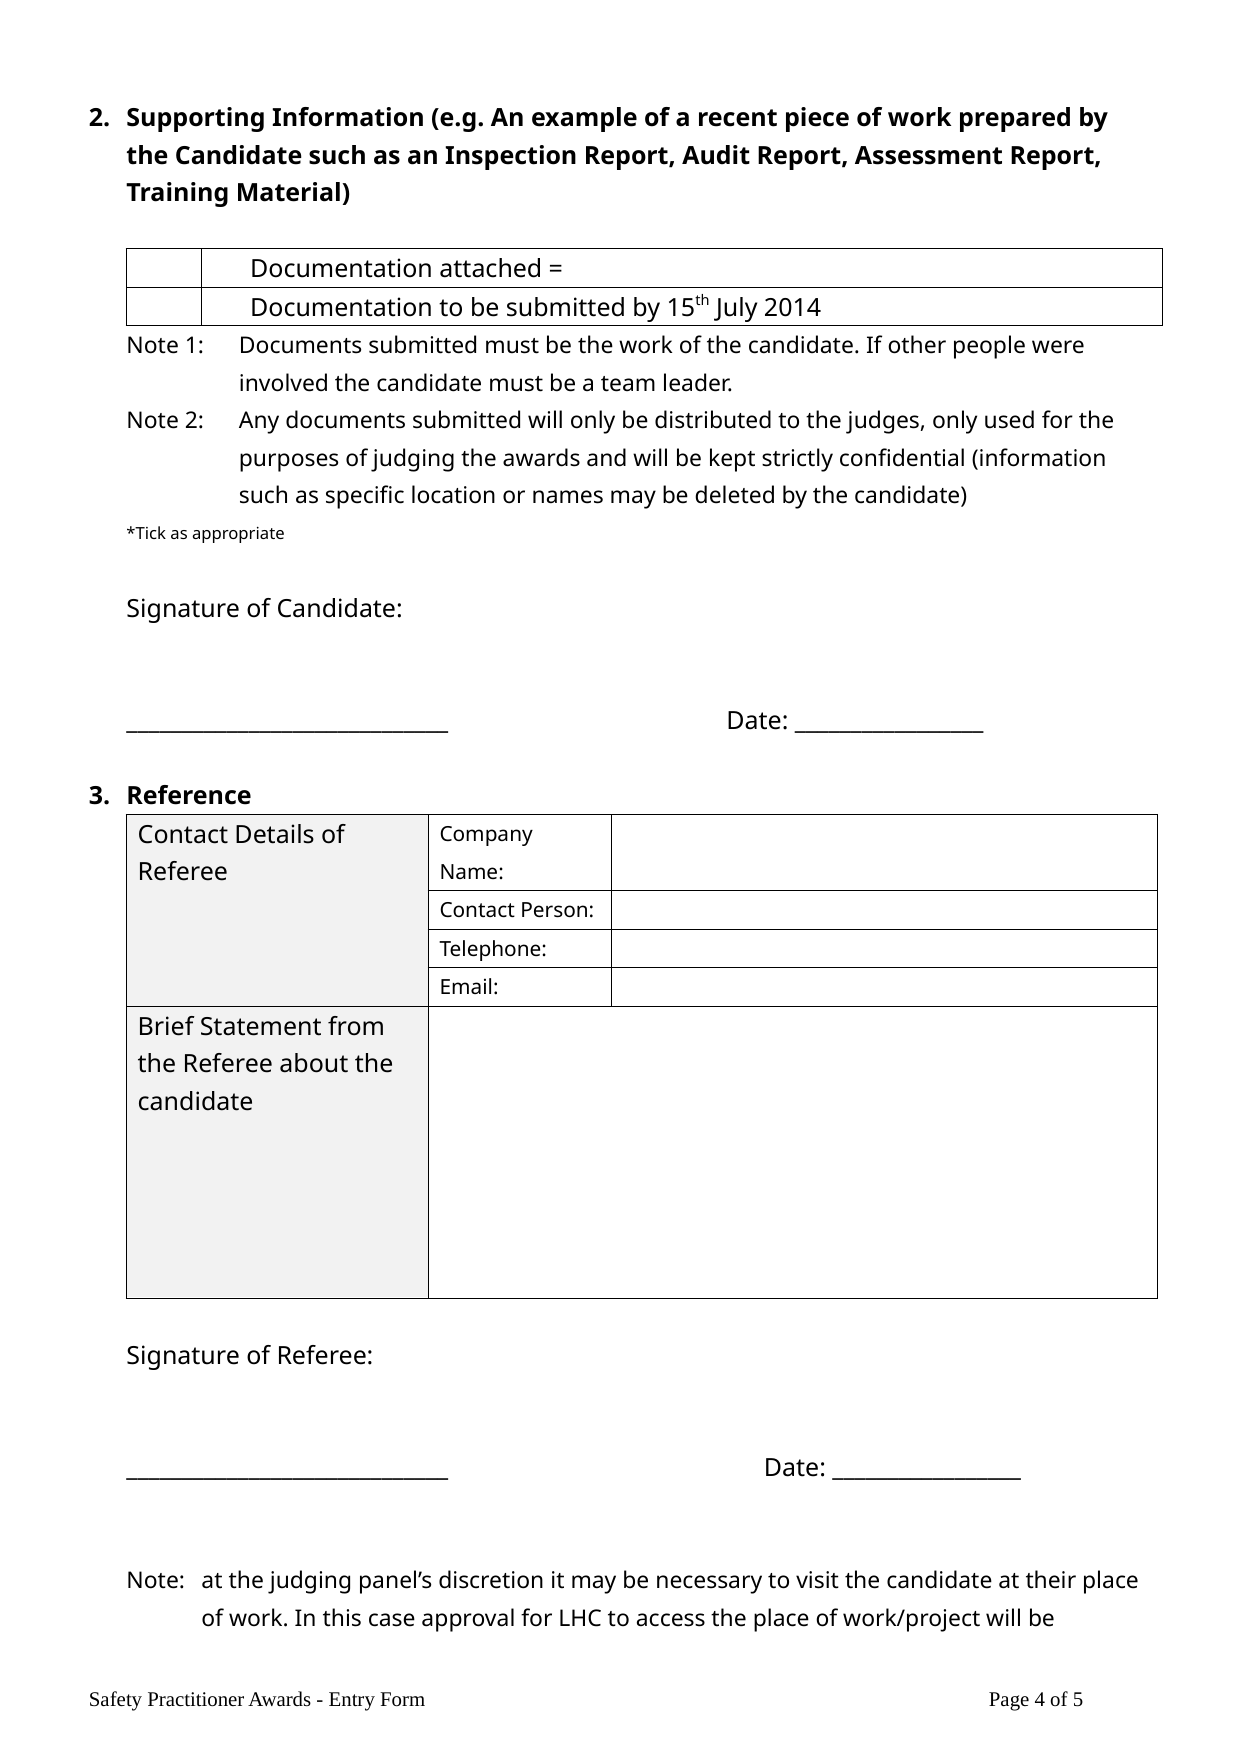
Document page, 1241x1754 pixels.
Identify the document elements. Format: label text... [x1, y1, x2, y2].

table_header Documentation attached = [202, 249, 1162, 287]
table_cell Telephone: [429, 930, 611, 967]
table_cell [429, 1007, 1157, 1297]
table_header Company Name: [429, 815, 611, 890]
table_cell Contact Person: [429, 891, 611, 928]
table_header [127, 249, 201, 287]
table_cell [612, 930, 1157, 967]
text Signature of Referee: [126, 1336, 1152, 1373]
table_header Contact Details of Referee [127, 815, 428, 1006]
table_cell [612, 968, 1157, 1006]
text *Tick as appropriate [126, 514, 1152, 551]
table_cell [612, 891, 1157, 928]
text _____________________________ Date: _________________ [126, 1448, 1152, 1486]
table_header [612, 815, 1157, 890]
text 2. Supporting Information (e.g. An example of a recent piece of work prepared by the Candidate such as an Inspection Report, Audit Report, Assessment Report, Training Material) [89, 98, 1152, 211]
table_cell [127, 288, 201, 325]
text 3. Reference [89, 776, 1152, 814]
table_cell Brief Statement from the Referee about the candidate [127, 1007, 428, 1297]
text Note 2: Any documents submitted will only be distributed to the judges, only used for the purposes of judging the awards and will be kept strictly confidential (information such as specific location or names may be deleted by the candidate) [126, 401, 1152, 514]
text _____________________________ Date: _________________ [126, 701, 1152, 739]
table_cell Email: [429, 968, 611, 1006]
text Signature of Candidate: [126, 589, 1152, 626]
text Note 1: Documents submitted must be the work of the candidate. If other people were involved the candidate must be a team leader. [126, 326, 1152, 401]
table_cell Documentation to be submitted by 15th July 2014 [202, 288, 1162, 325]
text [126, 1561, 1152, 1636]
